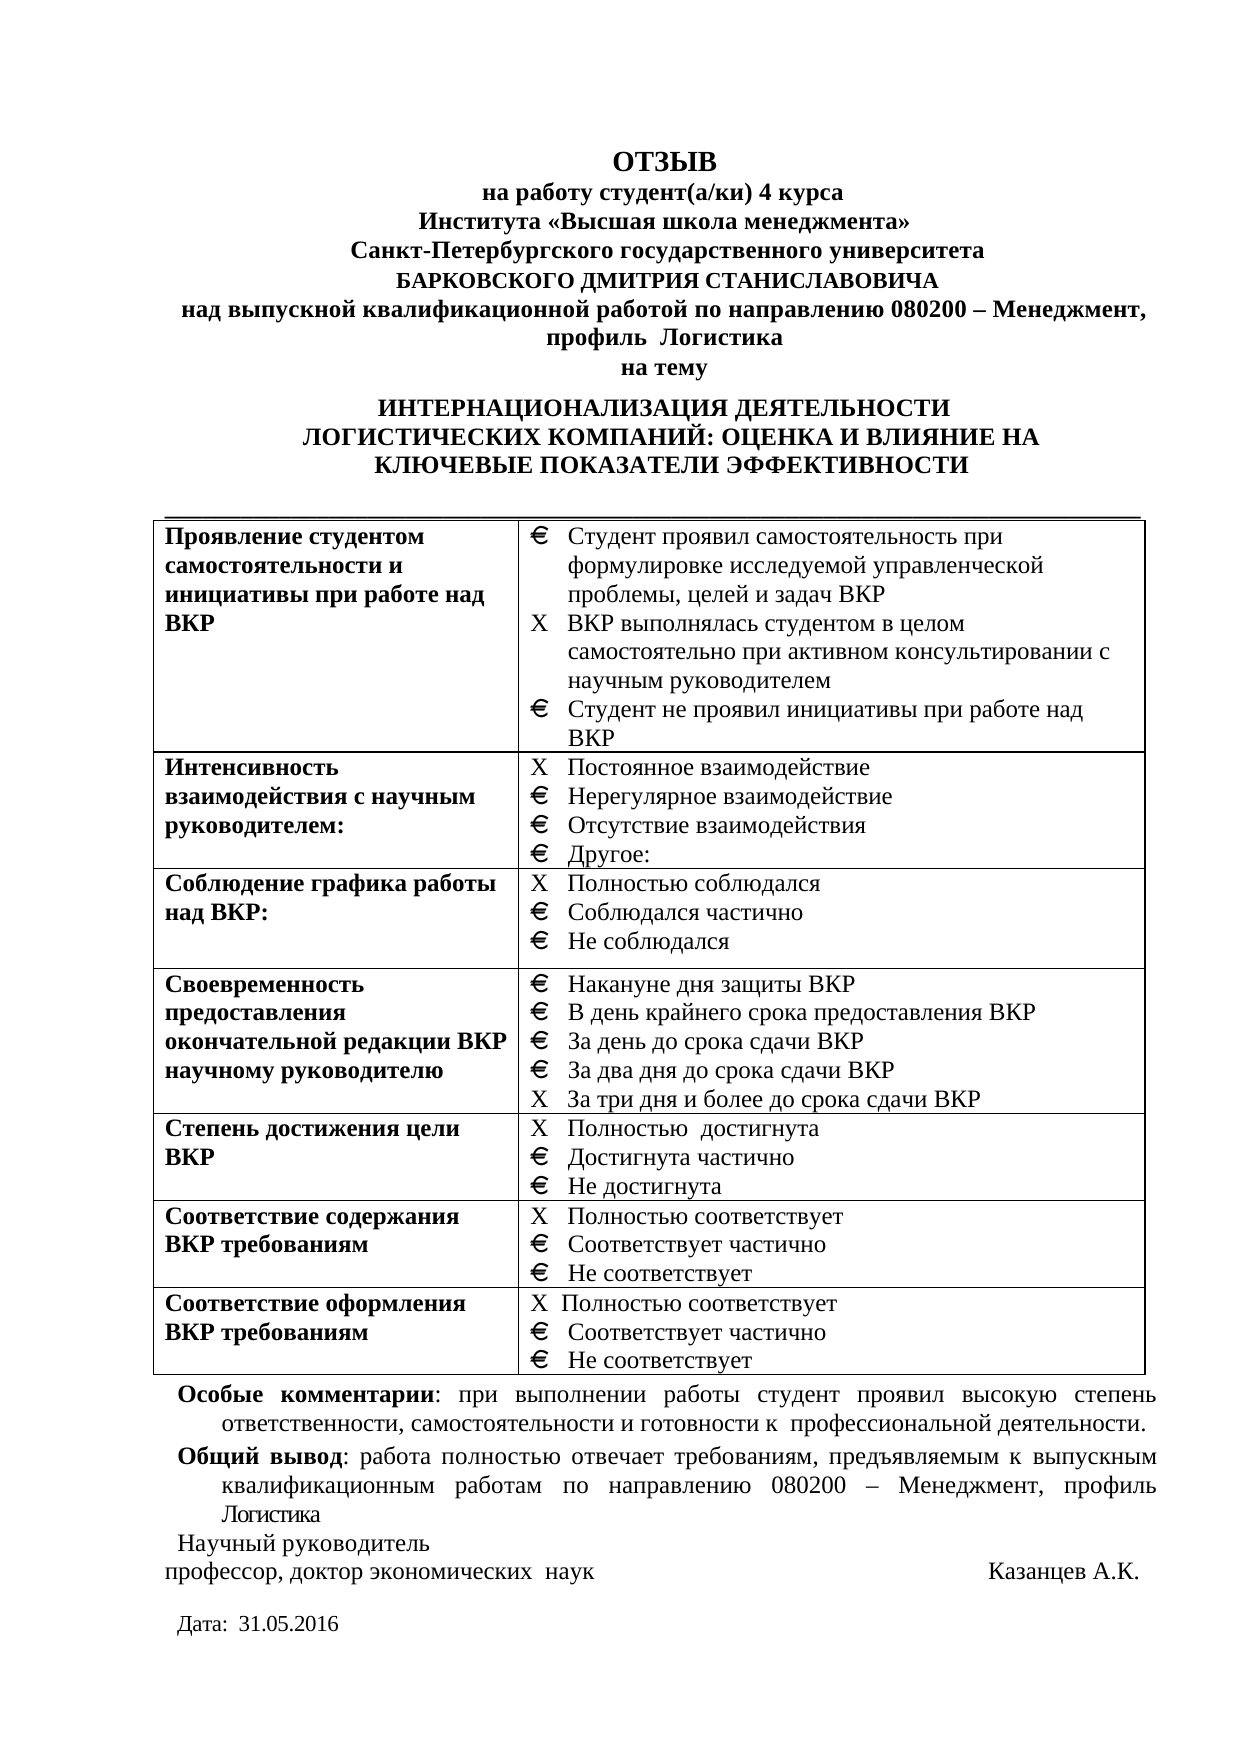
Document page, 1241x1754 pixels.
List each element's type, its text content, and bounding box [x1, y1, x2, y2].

text Научный руководитель [177, 1528, 1165, 1556]
text _____________________________________________________________________________ [164, 492, 1163, 520]
text Общий вывод: работа полностью отвечает требованиям, предъявляемым к выпускным квалификационным работам по направлению 080200 – Менеджмент, профиль Логистика [177, 1441, 1157, 1528]
table_cell Х Полностью соответствует Соответствует частично Не соответствует [519, 1288, 1144, 1374]
text ОТЗЫВ [607, 144, 722, 177]
table_cell Своевременность предоставления окончательной редакции ВКР научному руководителю [154, 969, 518, 1112]
list на тему [268, 352, 1061, 380]
text профессор, доктор экономических наук Казанцев А.К. [164, 1556, 1163, 1585]
text БАРКОВСКОГО ДМИТРИЯ СТАНИСЛАВОВИЧА [176, 265, 1153, 294]
table_cell Х Полностью соответствует Соответствует частично Не соответствует [519, 1201, 1144, 1287]
table_cell Х Полностью достигнута Достигнута частично Не достигнута [519, 1114, 1144, 1200]
text Дата: 31.05.2016 [164, 1610, 1163, 1637]
table_cell Соответствие оформления ВКР требованиям [154, 1288, 518, 1374]
list ИНТЕРНАЦИОНАЛИЗАЦИЯ ДЕЯТЕЛЬНОСТИ ЛОГИСТИЧЕСКИХ КОМПАНИЙ: ОЦЕНКА И ВЛИЯНИЕ НА КЛЮЧЕВЫЕ ПОКАЗАТЕЛИ ЭФФЕКТИВНОСТИ [268, 393, 1061, 479]
table_cell Степень достижения цели ВКР [154, 1114, 518, 1200]
text Санкт-Петербургского государственного университета [176, 236, 1153, 264]
text над выпускной квалификационной работой по направлению 080200 – Менеджмент, профиль Логистика [176, 294, 1153, 352]
table_cell Соответствие содержания ВКР требованиям [154, 1201, 518, 1287]
table_header Студент проявил самостоятельность при формулировке исследуемой управленческой проблемы, целей и задач ВКР Х ВКР выполнялась студентом в целом самостоятельно при активном консультировании с научным руководителем Студент не проявил инициативы при работе над ВКР [519, 521, 1144, 751]
table_cell Х Постоянное взаимодействие Нерегулярное взаимодействие Отсутствие взаимодействия Другое: [519, 753, 1144, 867]
table_cell Х Полностью соблюдался Соблюдался частично Не соблюдался [519, 869, 1144, 968]
text Института «Высшая школа менеджмента» [176, 207, 1153, 235]
text на работу студент(а/ки) 4 курса [297, 177, 1016, 206]
table_cell Соблюдение графика работы над ВКР: [154, 869, 518, 968]
table_header Проявление студентом самостоятельности и инициативы при работе над ВКР [154, 521, 518, 751]
text Особые комментарии: при выполнении работы студент проявил высокую степень ответственности, самостоятельности и готовности к профессиональной деятельности. [177, 1379, 1157, 1437]
table_cell Интенсивность взаимодействия с научным руководителем: [154, 753, 518, 867]
table_cell Накануне дня защиты ВКР В день крайнего срока предоставления ВКР За день до срока сдачи ВКР За два дня до срока сдачи ВКР Х За три дня и более до срока сдачи ВКР [519, 969, 1144, 1112]
